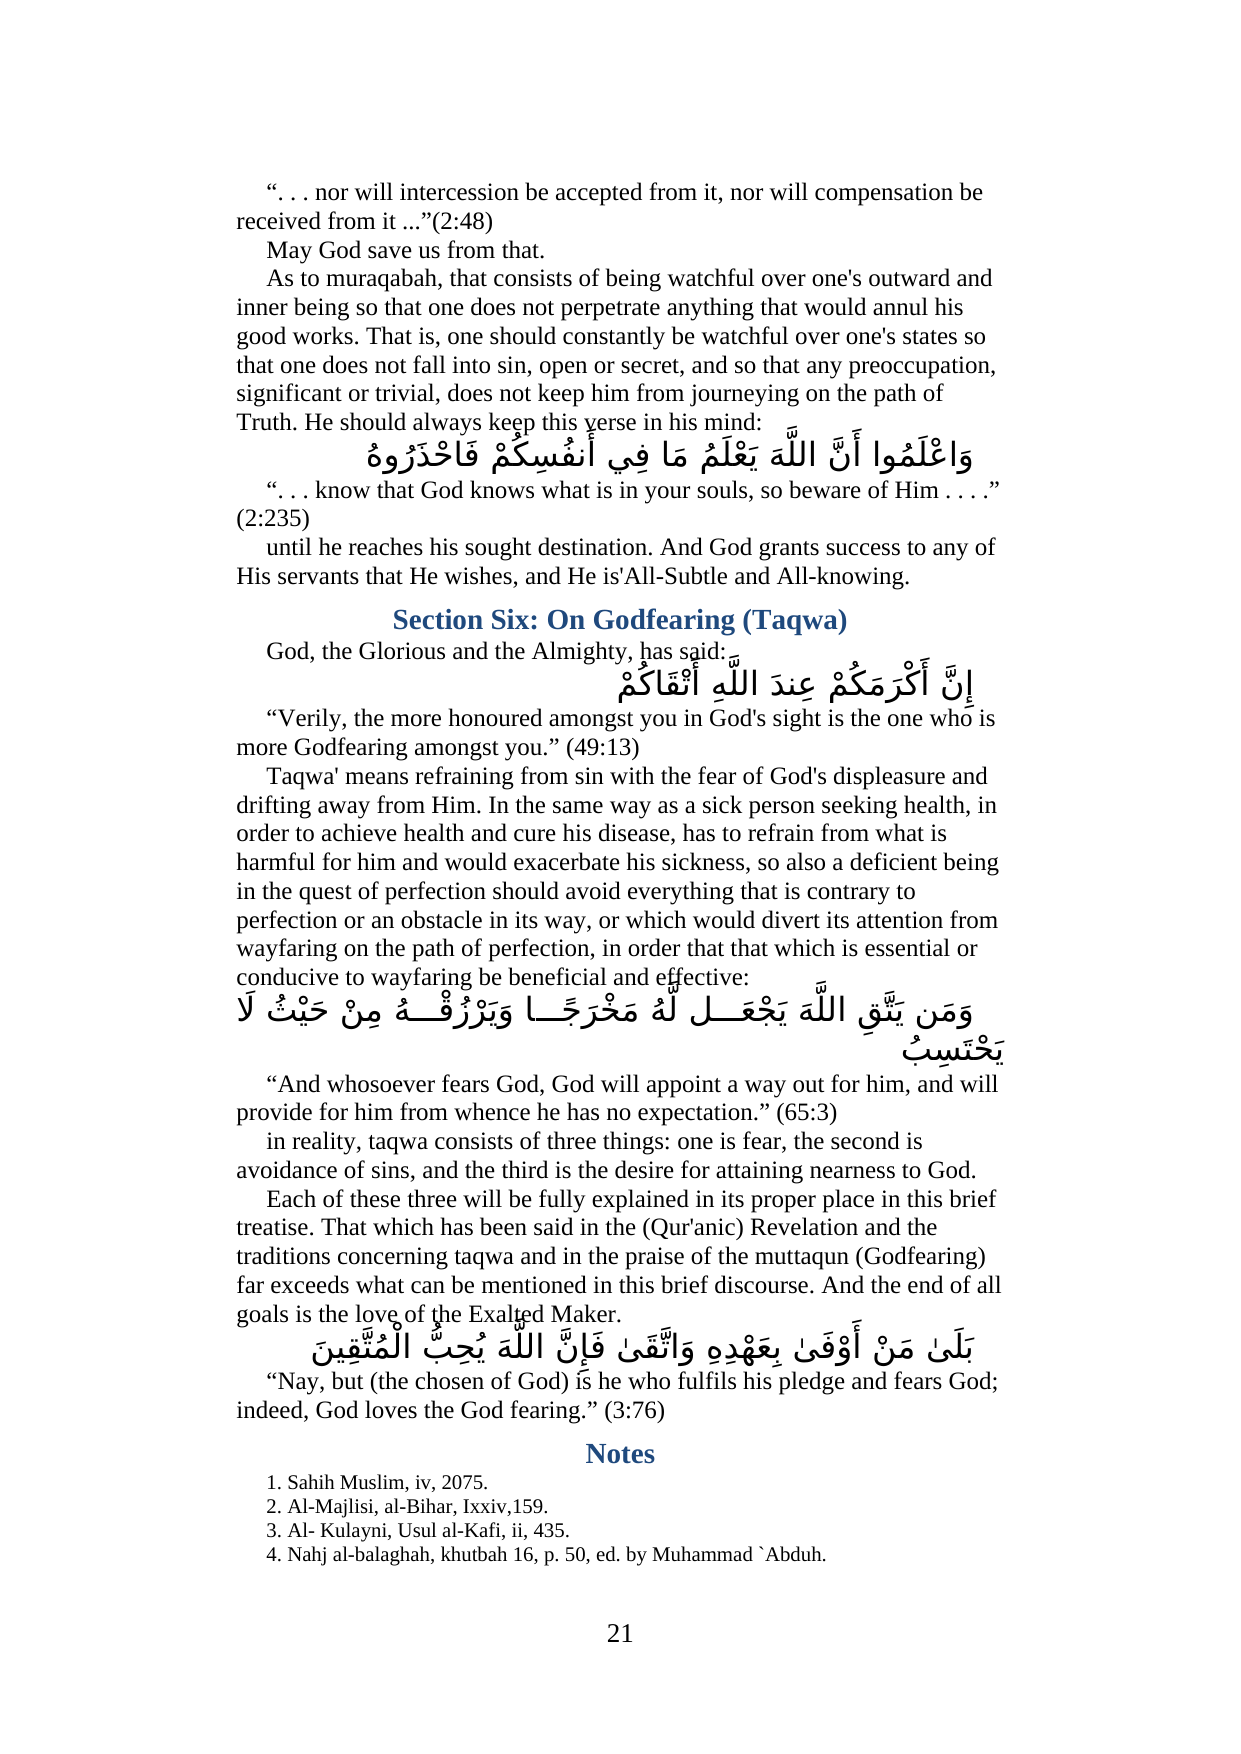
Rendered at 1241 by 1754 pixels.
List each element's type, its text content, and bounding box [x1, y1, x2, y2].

text Each of these three will be fully explained in its proper place in this brief treatise. That which has been said in the (Qur'anic) Revelation and the traditions concerning taqwa and in the praise of the muttaqun (Godfearing) far exceeds what can be mentioned in this brief discourse. And the end of all goals is the love of the Exalted Maker. [236, 1184, 1004, 1327]
text 2. Al-Majlisi, al-Bihar, Ixxiv,159. [236, 1494, 1004, 1518]
text 3. Al- Kulayni, Usul al-Kafi, ii, 435. [236, 1518, 1004, 1542]
subtitle Notes [236, 1436, 1004, 1470]
text إِنَّ أَكْرَمَكُمْ عِندَ اللَّهِ أَتْقَاكُمْ [236, 664, 1004, 703]
text until he reaches his sought destination. And God grants success to any of His servants that He wishes, and He is'All-Subtle and All-knowing. [236, 532, 1004, 590]
text God, the Glorious and the Almighty, has said: [236, 636, 1004, 664]
text 4. Nahj al-balaghah, khutbah 16, p. 50, ed. by Muhammad `Abduh. [236, 1542, 1004, 1566]
text Taqwa' means refraining from sin with the fear of God's displeasure and drifting away from Him. In the same way as a sick person seeking health, in order to achieve health and cure his disease, has to refrain from what is harmful for him and would exacerbate his sickness, so also a deficient being in the quest of perfection should avoid everything that is contrary to perfection or an obstacle in its way, or which would divert its attention from wayfaring on the path of perfection, in order that that which is essential or conducive to wayfaring be beneficial and effective: [236, 761, 1004, 991]
text As to muraqabah, that consists of being watchful over one's outward and inner being so that one does not perpetrate anything that would annul his good works. That is, one should constantly be watchful over one's states so that one does not fall into sin, open or secret, and so that any preoccupation, significant or trivial, does not keep him from journeying on the path of Truth. He should always keep this verse in his mind: [236, 263, 1004, 436]
text “. . . nor will intercession be accepted from it, nor will compensation be received from it ...”(2:48) [236, 177, 1004, 235]
text May God save us from that. [236, 235, 1004, 263]
text “And whosoever fears God, God will appoint a way out for him, and will provide for him from whence he has no expectation.” (65:3) [236, 1069, 1004, 1126]
text “Verily, the more honoured amongst you in God's sight is the one who is more Godfearing amongst you.” (49:13) [236, 703, 1004, 761]
text in reality, taqwa consists of three things: one is fear, the second is avoidance of sins, and the third is the desire for attaining nearness to God. [236, 1126, 1004, 1184]
text “Nay, but (the chosen of God) is he who fulfils his pledge and fears God; indeed, God loves the God fearing.” (3:76) [236, 1366, 1004, 1424]
text وَمَن يَتَّقِ اللَّهَ يَجْعَل لَّهُ مَخْرَجًا وَيَرْزُقْهُ مِنْ حَيْثُ لَا يَحْتَسِبُ [236, 991, 1004, 1069]
text 1. Sahih Muslim, iv, 2075. [236, 1470, 1004, 1494]
subtitle Section Six: On Godfearing (Taqwa) [236, 602, 1004, 636]
text بَلَىٰ مَنْ أَوْفَىٰ بِعَهْدِهِ وَاتَّقَىٰ فَإِنَّ اللَّهَ يُحِبُّ الْمُتَّقِينَ [236, 1327, 1004, 1366]
text “. . . know that God knows what is in your souls, so beware of Him . . . .” (2:235) [236, 475, 1004, 532]
text وَاعْلَمُوا أَنَّ اللَّهَ يَعْلَمُ مَا فِي أَنفُسِكُمْ فَاحْذَرُوهُ [236, 436, 1004, 475]
